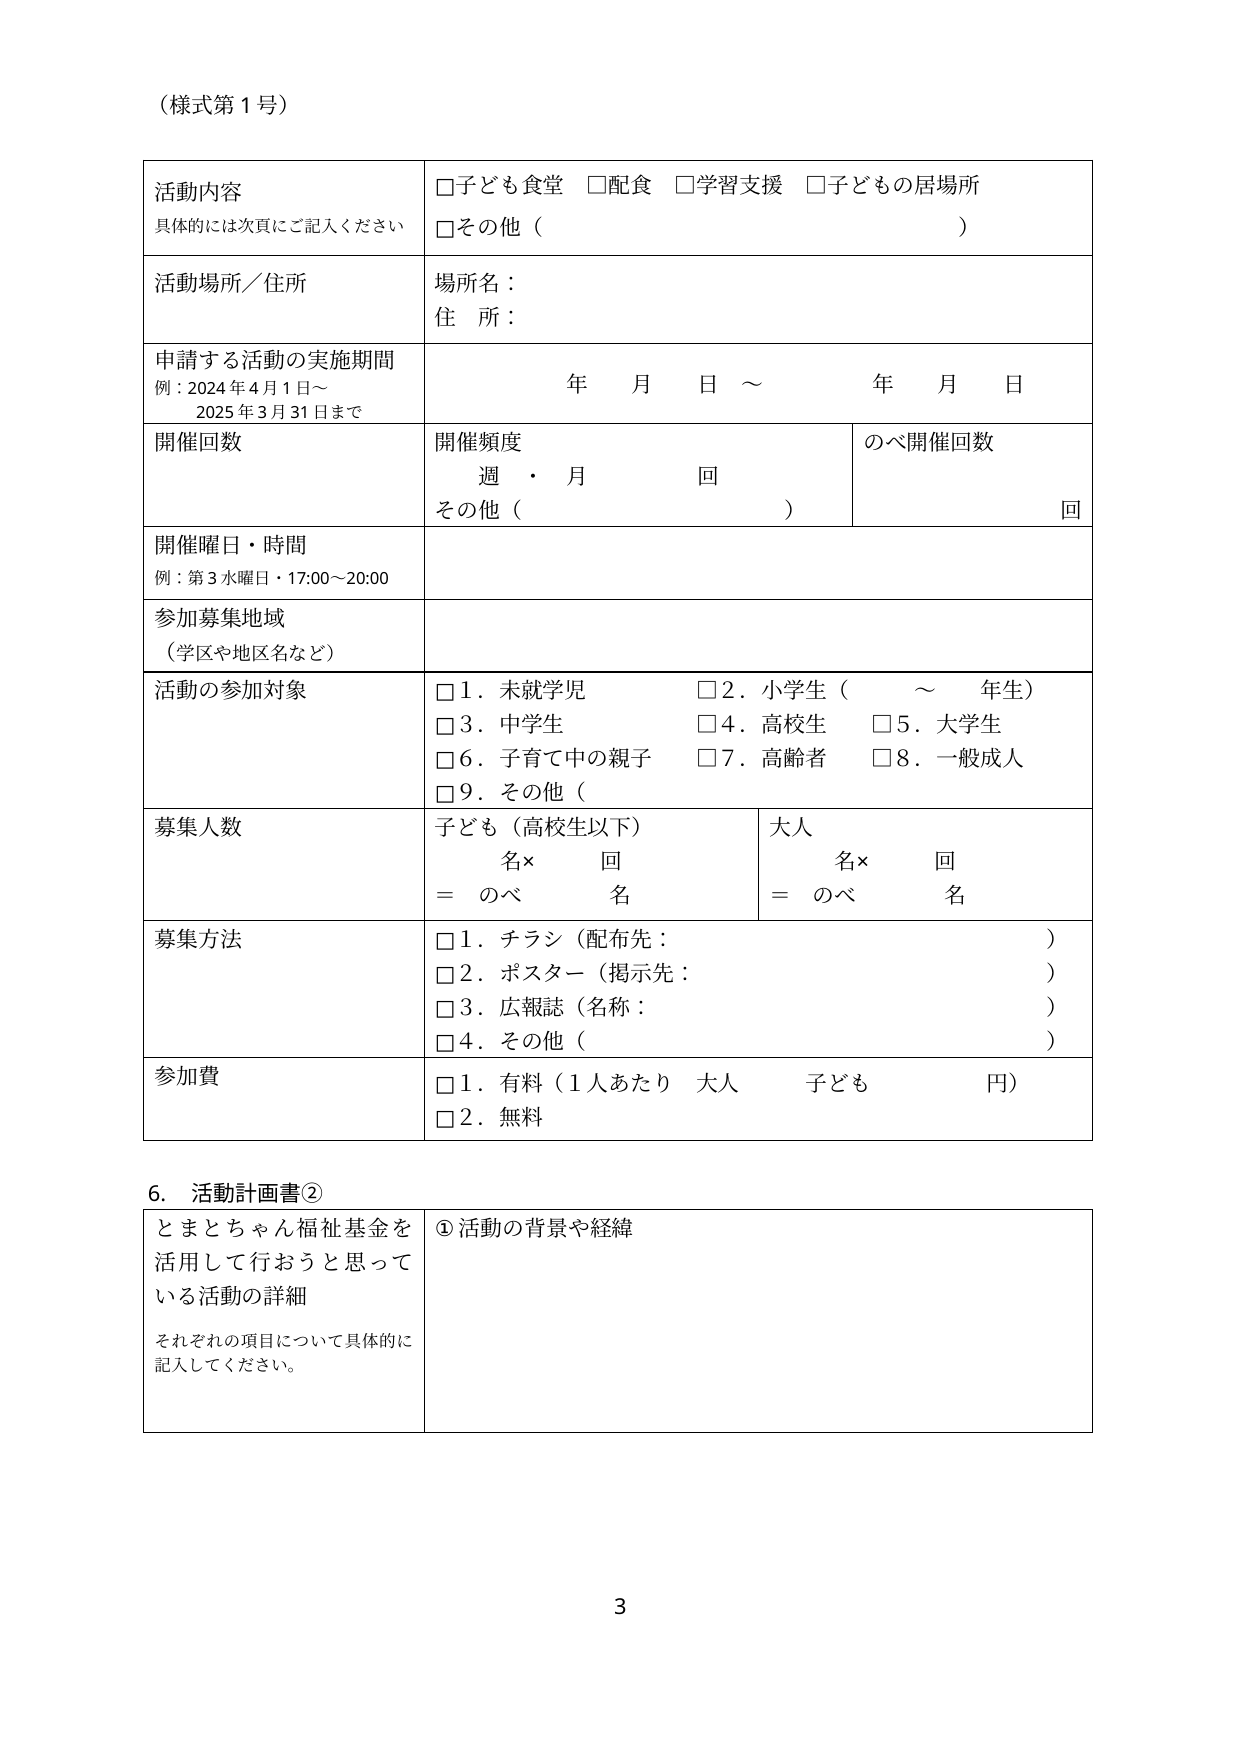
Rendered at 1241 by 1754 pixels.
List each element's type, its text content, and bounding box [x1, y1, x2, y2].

table_cell 活動場所／住所 [144, 256, 424, 342]
list 活動計画書② [148, 1175, 1092, 1209]
table_cell 開催回数 [144, 424, 424, 526]
table_cell 子ども（高校生以下） 名× 回 ＝ のべ 名 [425, 809, 758, 920]
table_cell [425, 527, 1092, 599]
table_cell □１．有料（１人あたり 大人 子ども 円） □２．無料 [425, 1058, 1092, 1140]
table_cell □１．未就学児 □２．小学生（ ～ 年生） □３．中学生 □４．高校生 □５．大学生 □６．子育て中の親子 □７．高齢者 □８．一般成人 □９．その他（ [425, 673, 1092, 808]
table_header ①活動の背景や経緯 [425, 1210, 1092, 1432]
table_cell のべ開催回数 回 [853, 424, 1092, 526]
table_cell 場所名： 住 所： [425, 256, 1092, 342]
table_cell 申請する活動の実施期間 例：2024年4月1日～ 2025年3月31日まで [144, 344, 424, 423]
table_cell □１．チラシ（配布先： ） □２．ポスター（掲示先： ） □３．広報誌（名称： ） □４．その他（ ） [425, 921, 1092, 1057]
table_header とまとちゃん福祉基金を活用して行おうと思っている活動の詳細 それぞれの項目について具体的に記入してください。 [144, 1210, 424, 1432]
table_cell 開催頻度 週 ・ 月 回 その他（ ） [425, 424, 852, 526]
table_cell 活動の参加対象 [144, 673, 424, 808]
table_cell 参加募集地域 （学区や地区名など） [144, 600, 424, 671]
table_cell 活動内容 具体的には次頁にご記入ください [144, 161, 424, 255]
table_cell 募集方法 [144, 921, 424, 1057]
table_cell 募集人数 [144, 809, 424, 920]
table_cell □子ども食堂 □配食 □学習支援 □子どもの居場所 □その他（ ） [425, 161, 1092, 255]
table_cell 大人 名× 回 ＝ のべ 名 [759, 809, 1092, 920]
table_cell [425, 600, 1092, 671]
table_cell 参加費 [144, 1058, 424, 1140]
table_cell 年 月 日 ～ 年 月 日 [425, 344, 1092, 423]
table_cell 開催曜日・時間 例：第3水曜日・17:00～20:00 [144, 527, 424, 599]
